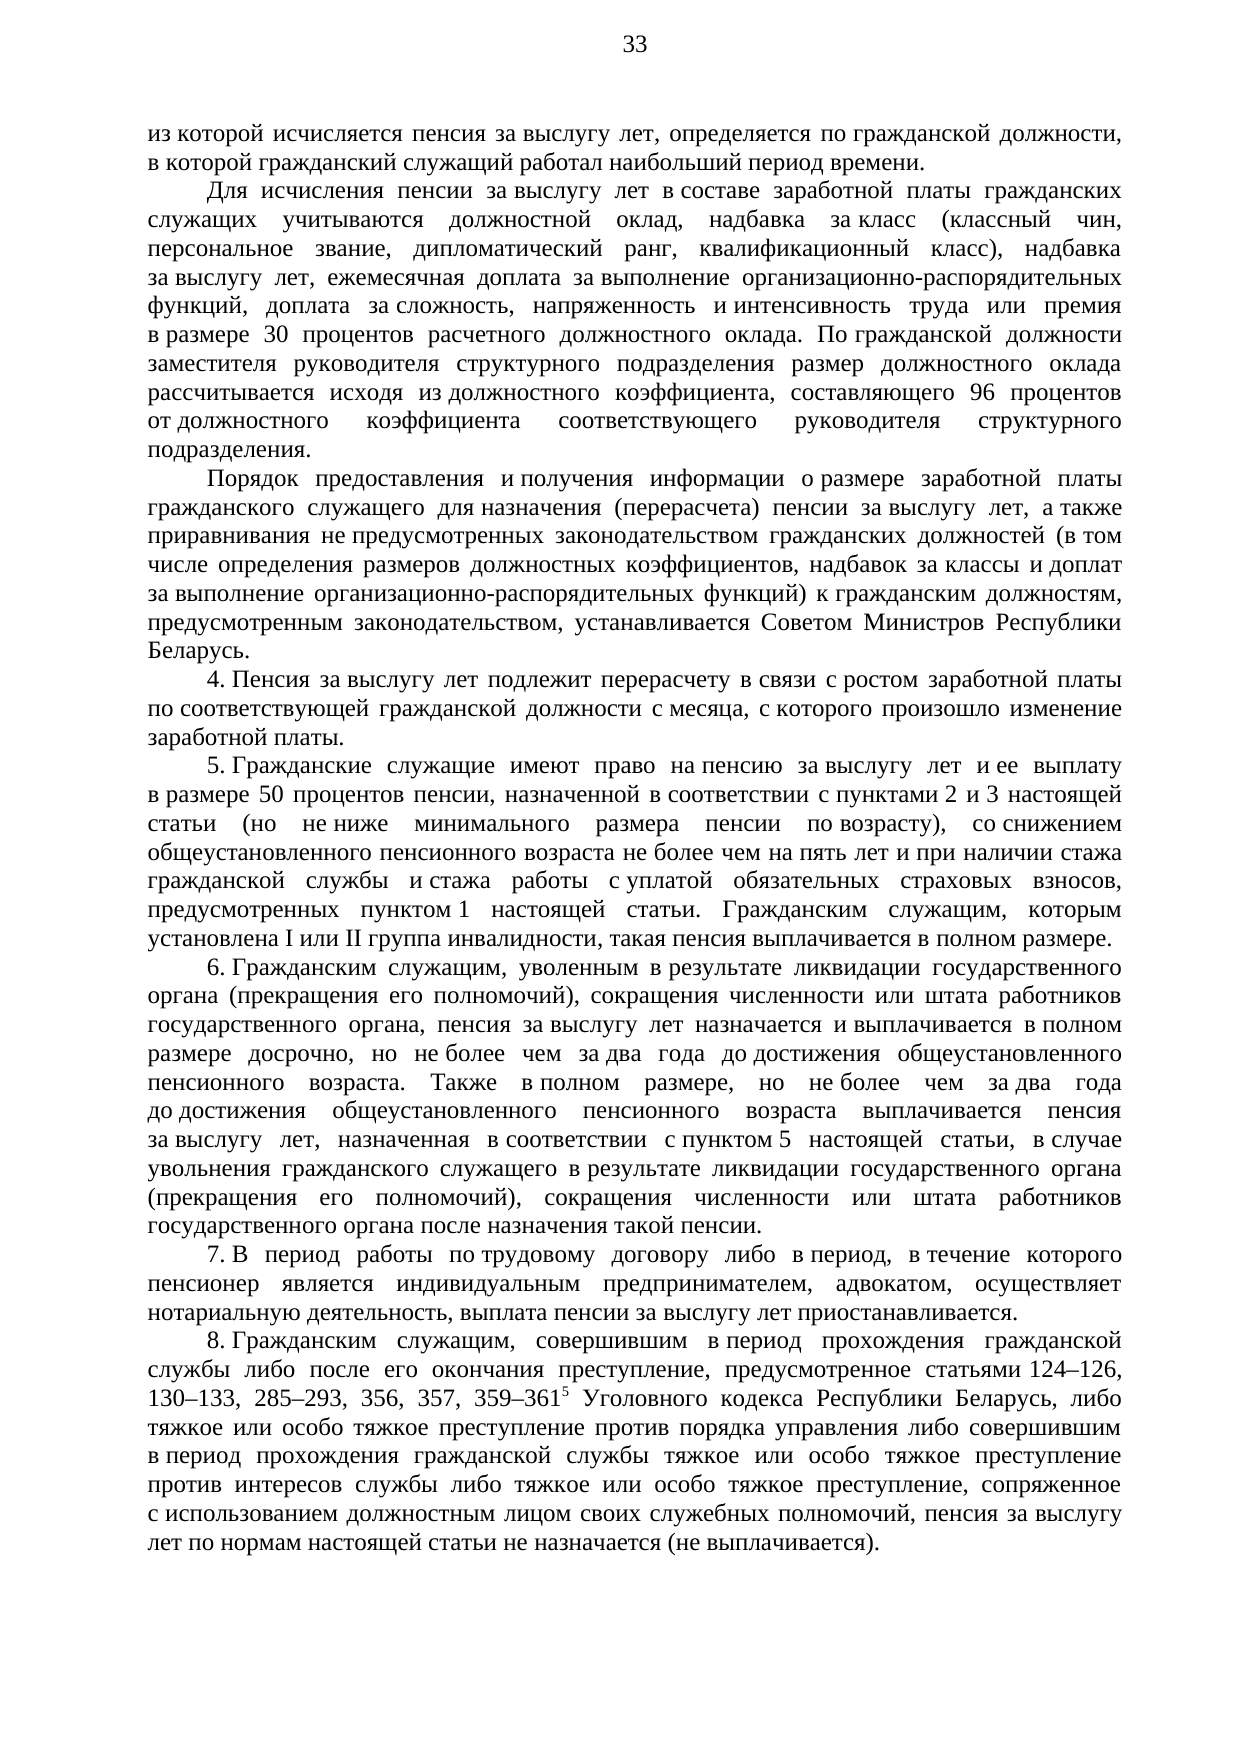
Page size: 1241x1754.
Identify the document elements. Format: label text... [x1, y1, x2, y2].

text 4. Пенсия за выслугу лет подлежит перерасчету в связи с ростом заработной платы по соответствующей гражданской должности с месяца, с которого произошло изменение заработной платы. [147, 664, 1122, 751]
text 7. В период работы по трудовому договору либо в период, в течение которого пенсионер является индивидуальным предпринимателем, адвокатом, осуществляет нотариальную деятельность, выплата пенсии за выслугу лет приостанавливается. [147, 1239, 1122, 1326]
text 5. Гражданские служащие имеют право на пенсию за выслугу лет и ее выплату в размере 50 процентов пенсии, назначенной в соответствии с пунктами 2 и 3 настоящей статьи (но не ниже минимального размера пенсии по возрасту), со снижением общеустановленного пенсионного возраста не более чем на пять лет и при наличии стажа гражданской службы и стажа работы с уплатой обязательных страховых взносов, предусмотренных пунктом 1 настоящей статьи. Гражданским служащим, которым установлена I или II группа инвалидности, такая пенсия выплачивается в полном размере. [147, 751, 1122, 952]
text 6. Гражданским служащим, уволенным в результате ликвидации государственного органа (прекращения его полномочий), сокращения численности или штата работников государственного органа, пенсия за выслугу лет назначается и выплачивается в полном размере досрочно, но не более чем за два года до достижения общеустановленного пенсионного возраста. Также в полном размере, но не более чем за два года до достижения общеустановленного пенсионного возраста выплачивается пенсия за выслугу лет, назначенная в соответствии с пунктом 5 настоящей статьи, в случае увольнения гражданского служащего в результате ликвидации государственного органа (прекращения его полномочий), сокращения численности или штата работников государственного органа после назначения такой пенсии. [147, 952, 1122, 1239]
text 8. Гражданским служащим, совершившим в период прохождения гражданской службы либо после его окончания преступление, предусмотренное статьями 124–126, 130–133, 285–293, 356, 357, 359–3615 Уголовного кодекса Республики Беларусь, либо тяжкое или особо тяжкое преступление против порядка управления либо совершившим в период прохождения гражданской службы тяжкое или особо тяжкое преступление против интересов службы либо тяжкое или особо тяжкое преступление, сопряженное с использованием должностным лицом своих служебных полномочий, пенсия за выслугу лет по нормам настоящей статьи не назначается (не выплачивается). [147, 1326, 1122, 1556]
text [147, 118, 1122, 176]
text Для исчисления пенсии за выслугу лет в составе заработной платы гражданских служащих учитываются должностной оклад, надбавка за класс (классный чин, персональное звание, дипломатический ранг, квалификационный класс), надбавка за выслугу лет, ежемесячная доплата за выполнение организационно-распорядительных функций, доплата за сложность, напряженность и интенсивность труда или премия в размере 30 процентов расчетного должностного оклада. По гражданской должности заместителя руководителя структурного подразделения размер должностного оклада рассчитывается исходя из должностного коэффициента, составляющего 96 процентов от должностного коэффициента соответствующего руководителя структурного подразделения. [147, 176, 1122, 463]
text Порядок предоставления и получения информации о размере заработной платы гражданского служащего для назначения (перерасчета) пенсии за выслугу лет, а также приравнивания не предусмотренных законодательством гражданских должностей (в том числе определения размеров должностных коэффициентов, надбавок за классы и доплат за выполнение организационно-распорядительных функций) к гражданским должностям, предусмотренным законодательством, устанавливается Советом Министров Республики Беларусь. [147, 463, 1122, 664]
